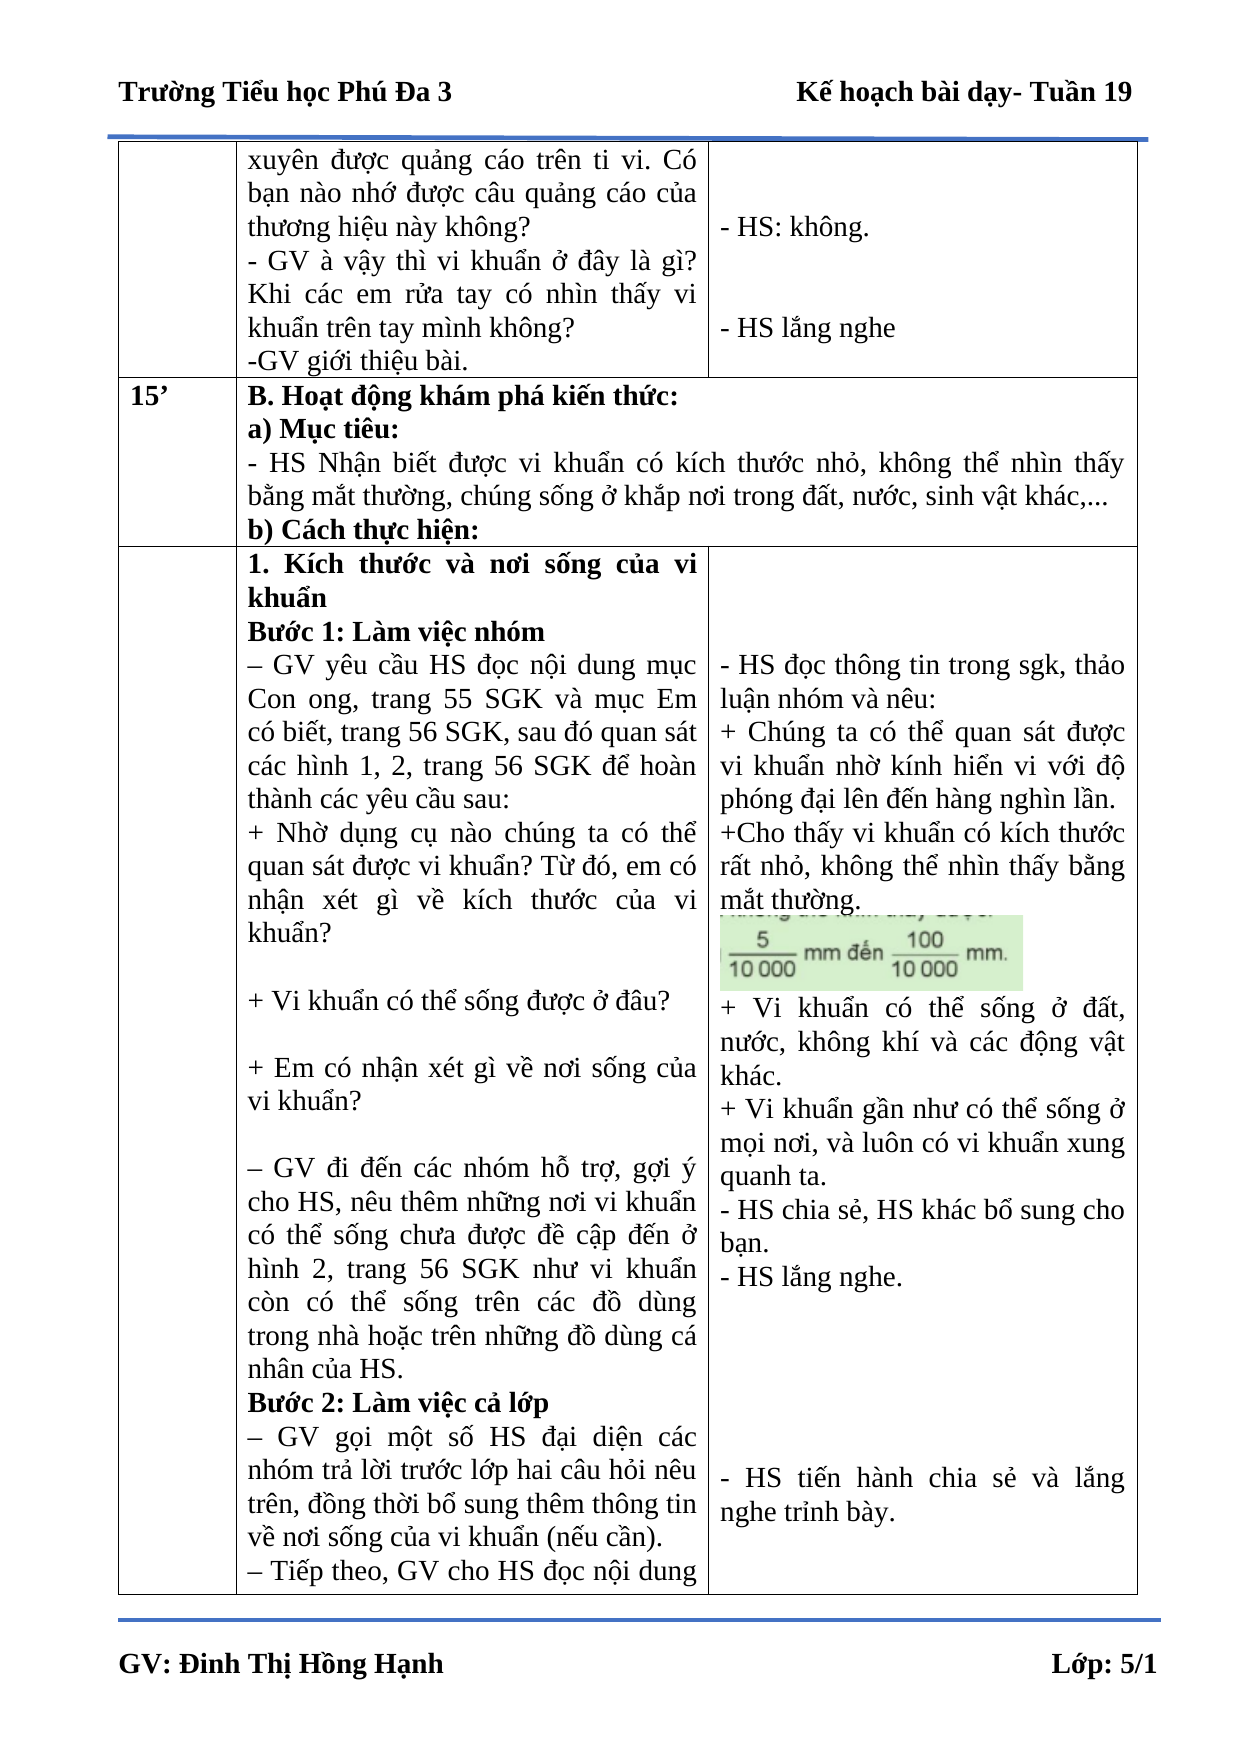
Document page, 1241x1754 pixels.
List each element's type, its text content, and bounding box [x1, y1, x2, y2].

table_cell 15’ [119, 378, 236, 546]
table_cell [709, 547, 1137, 1594]
table_cell [119, 547, 236, 1594]
table_cell B. Hoạt động khám phá kiến thức: a) Mục tiêu: - HS Nhận biết được vi khuẩn có kích thước nhỏ, không thể nhìn thấy bằng mắt thường, chúng sống ở khắp nơi trong đất, nước, sinh vật khác,... b) Cách thực hiện: [237, 378, 1137, 546]
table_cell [237, 142, 708, 377]
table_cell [709, 142, 1137, 377]
table_cell [119, 142, 236, 377]
picture [720, 915, 1024, 991]
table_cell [237, 547, 708, 1594]
